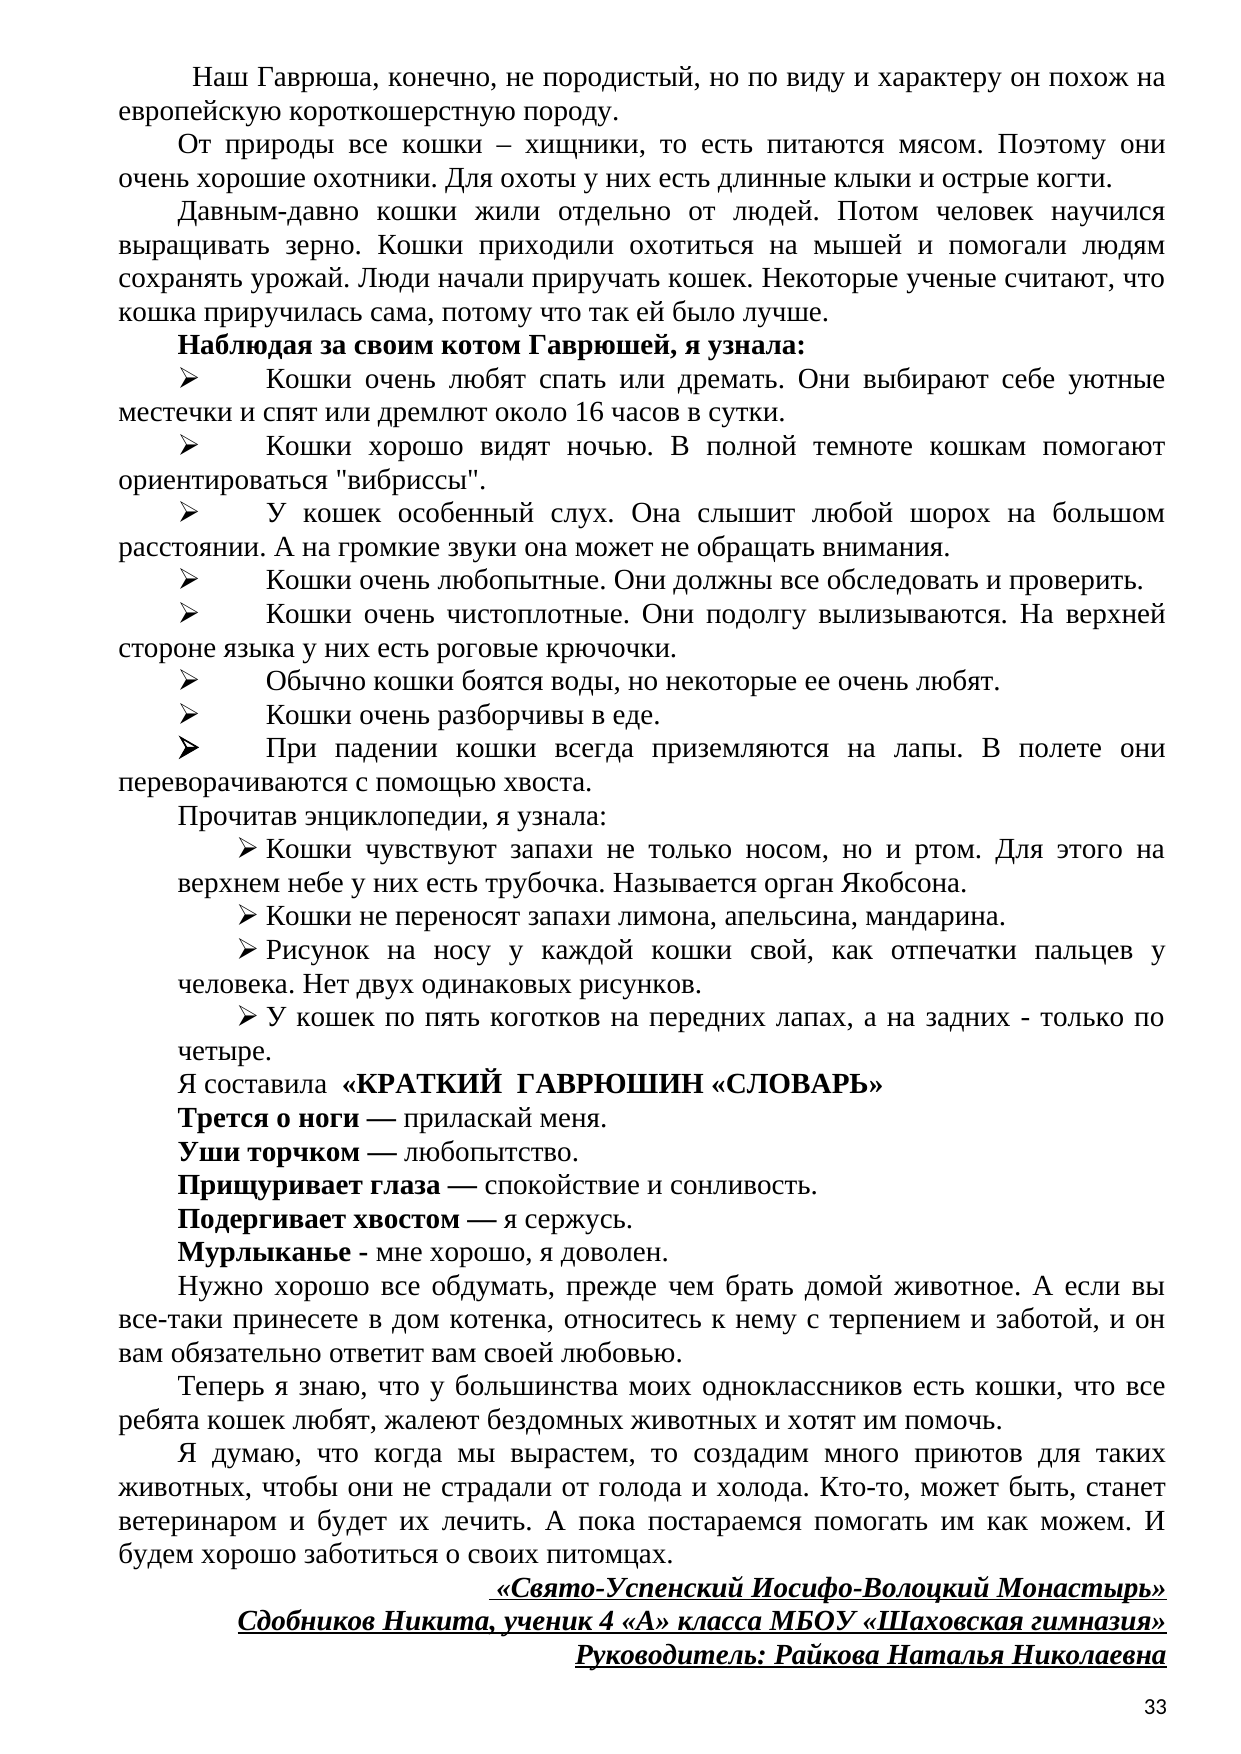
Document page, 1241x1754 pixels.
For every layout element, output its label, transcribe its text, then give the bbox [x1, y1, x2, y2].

list У кошек по пять коготков на передних лапах, а на задних - только по четыре. [177, 999, 1167, 1067]
text Теперь я знаю, что у большинства моих одноклассников есть кошки, что все ребята кошек любят, жалеют бездомных животных и хотят им помочь. [118, 1368, 1167, 1436]
list Кошки очень любопытные. Они должны все обследовать и проверить. [118, 562, 1167, 596]
text Я думаю, что когда мы вырастем, то создадим много приютов для таких животных, чтобы они не страдали от голода и холода. Кто-то, может быть, станет ветеринаром и будет их лечить. А пока постараемся помогать им как можем. И будем хорошо заботиться о своих питомцах. [118, 1436, 1167, 1570]
text Прочитав энциклопедии, я узнала: [118, 798, 1167, 831]
list Рисунок на носу у каждой кошки свой, как отпечатки пальцев у человека. Нет двух одинаковых рисунков. [177, 932, 1167, 999]
text Я составила «КРАТКИЙ ГАВРЮШИН «СЛОВАРЬ» [118, 1067, 1167, 1100]
text Трется о ноги — приласкай меня. [118, 1100, 1167, 1134]
list Кошки не переносят запахи лимона, апельсина, мандарина. [177, 898, 1167, 932]
list Обычно кошки боятся воды, но некоторые ее очень любят. [118, 663, 1167, 697]
text Прищуривает глаза — спокойствие и сонливость. [118, 1167, 1167, 1201]
list Кошки очень разборчивы в еде. [118, 697, 1167, 731]
text Подергивает хвостом — я сержусь. [118, 1201, 1167, 1234]
text Руководитель: Райкова Наталья Николаевна [118, 1637, 1167, 1670]
list Кошки хорошо видят ночью. В полной темноте кошкам помогают ориентироваться "вибриссы". [118, 428, 1167, 495]
text Нужно хорошо все обдумать, прежде чем брать домой животное. А если вы все-таки принесете в дом котенка, относитесь к нему с терпением и заботой, и он вам обязательно ответит вам своей любовью. [118, 1268, 1167, 1368]
list У кошек особенный слух. Она слышит любой шорох на большом расстоянии. А на громкие звуки она может не обращать внимания. [118, 495, 1167, 562]
list Кошки очень любят спать или дремать. Они выбирают себе уютные местечки и спят или дремлют около 16 часов в сутки. [118, 361, 1167, 428]
text «Свято-Успенский Иосифо-Волоцкий Монастырь» [118, 1570, 1167, 1603]
text Сдобников Никита, ученик 4 «А» класса МБОУ «Шаховская гимназия» [118, 1603, 1167, 1637]
text Уши торчком — любопытство. [118, 1134, 1167, 1167]
list Кошки очень чистоплотные. Они подолгу вылизываются. На верхней стороне языка у них есть роговые крючочки. [118, 596, 1167, 663]
text Наш Гаврюша, конечно, не породистый, но по виду и характеру он похож на европейскую короткошерстную породу. [118, 59, 1167, 126]
list Кошки чувствуют запахи не только носом, но и ртом. Для этого на верхнем небе у них есть трубочка. Называется орган Якобсона. [177, 831, 1167, 898]
text Наблюдая за своим котом Гаврюшей, я узнала: [118, 327, 1167, 361]
text Давным-давно кошки жили отдельно от людей. Потом человек научился выращивать зерно. Кошки приходили охотиться на мышей и помогали людям сохранять урожай. Люди начали приручать кошек. Некоторые ученые считают, что кошка приручилась сама, потому что так ей было лучше. [118, 193, 1167, 327]
text От природы все кошки – хищники, то есть питаются мясом. Поэтому они очень хорошие охотники. Для охоты у них есть длинные клыки и острые когти. [118, 126, 1167, 193]
list При падении кошки всегда приземляются на лапы. В полете они переворачиваются с помощью хвоста. [118, 731, 1167, 798]
text Мурлыканье - мне хорошо, я доволен. [118, 1234, 1167, 1268]
